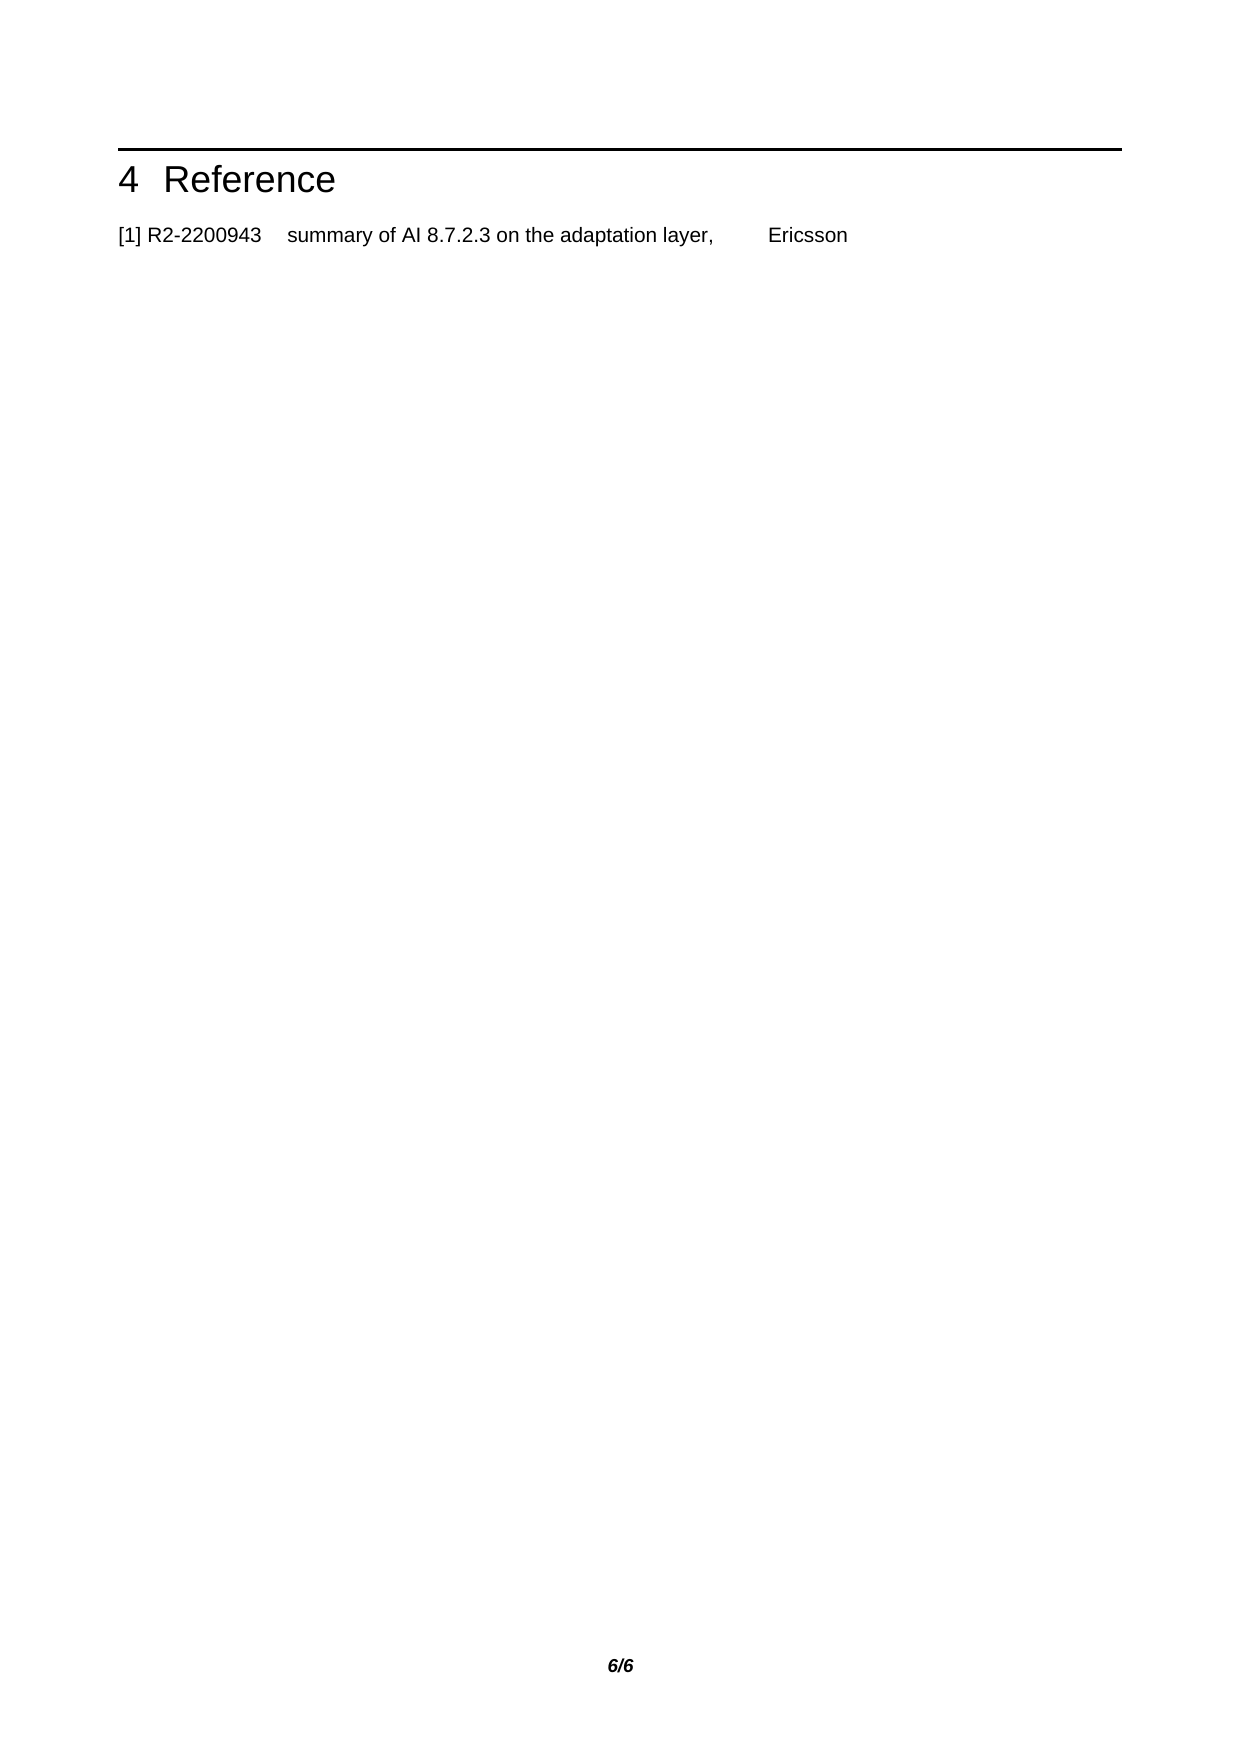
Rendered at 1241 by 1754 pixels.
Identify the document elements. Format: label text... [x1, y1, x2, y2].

subtitle Reference [118, 151, 1122, 200]
text [1] R2-2200943 summary of AI 8.7.2.3 on the adaptation layer, Ericsson [118, 222, 1122, 246]
